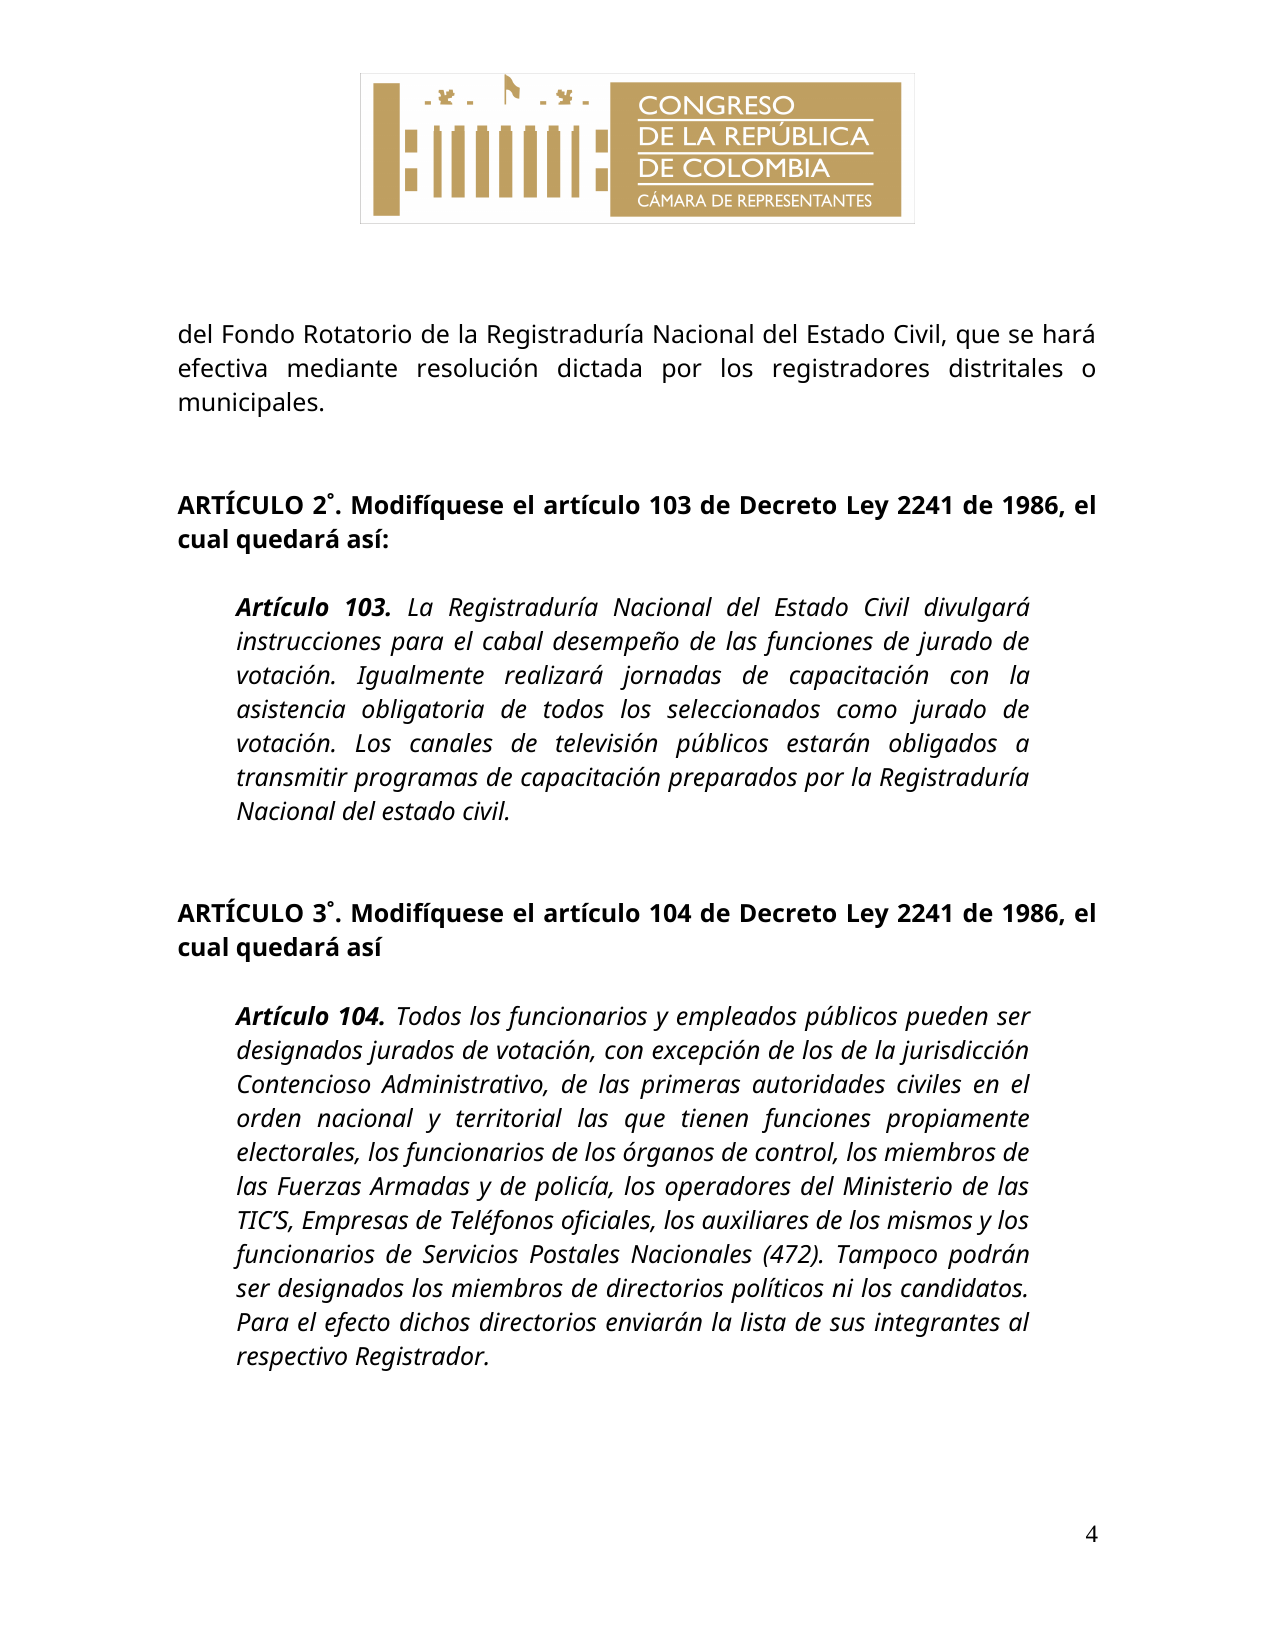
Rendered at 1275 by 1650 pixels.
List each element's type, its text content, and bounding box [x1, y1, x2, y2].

text ARTÍCULO 2˚. Modifíquese el artículo 103 de Decreto Ley 2241 de 1986, el cual quedará así: [177, 487, 1098, 555]
text Artículo 103. La Registraduría Nacional del Estado Civil divulgará instrucciones para el cabal desempeño de las funciones de jurado de votación. Igualmente realizará jornadas de capacitación con la asistencia obligatoria de todos los seleccionados como jurado de votación. Los canales de televisión públicos estarán obligados a transmitir programas de capacitación preparados por la Registraduría Nacional del estado civil. [236, 589, 1034, 828]
picture [360, 73, 915, 224]
text ARTÍCULO 3˚. Modifíquese el artículo 104 de Decreto Ley 2241 de 1986, el cual quedará así [177, 896, 1098, 964]
text Artículo 104. Todos los funcionarios y empleados públicos pueden ser designados jurados de votación, con excepción de los de la jurisdicción Contencioso Administrativo, de las primeras autoridades civiles en el orden nacional y territorial las que tienen funciones propiamente electorales, los funcionarios de los órganos de control, los miembros de las Fuerzas Armadas y de policía, los operadores del Ministerio de las TIC’S, Empresas de Teléfonos oficiales, los auxiliares de los mismos y los funcionarios de Servicios Postales Nacionales (472). Tampoco podrán ser designados los miembros de directorios políticos ni los candidatos. Para el efecto dichos directorios enviarán la lista de sus integrantes al respectivo Registrador. [236, 998, 1034, 1373]
